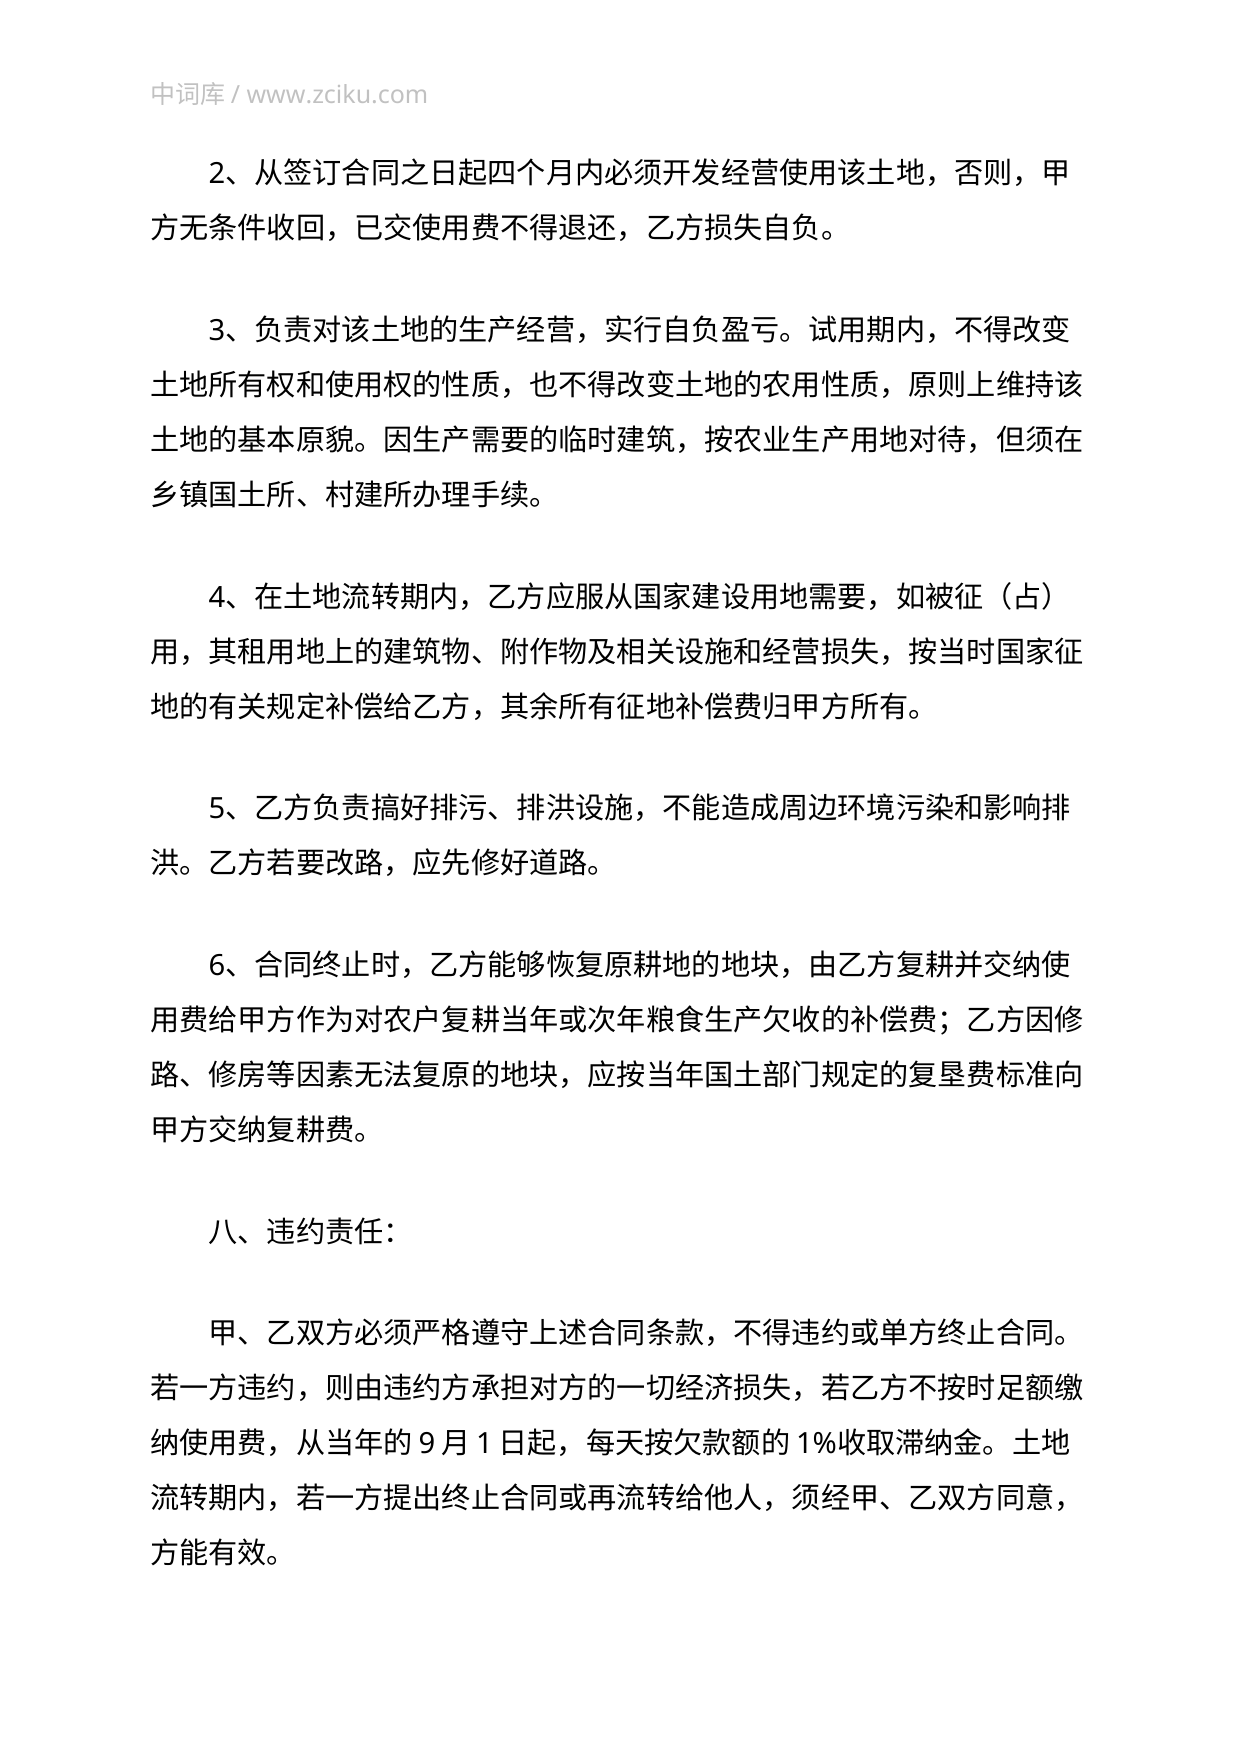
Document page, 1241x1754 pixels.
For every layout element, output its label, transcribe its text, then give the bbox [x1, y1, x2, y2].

text 3、负责对该土地的生产经营，实行自负盈亏。试用期内，不得改变土地所有权和使用权的性质，也不得改变土地的农用性质，原则上维持该土地的基本原貌。因生产需要的临时建筑，按农业生产用地对待，但须在乡镇国土所、村建所办理手续。 [150, 307, 1090, 514]
text 4、在土地流转期内，乙方应服从国家建设用地需要，如被征（占）用，其租用地上的建筑物、附作物及相关设施和经营损失，按当时国家征地的有关规定补偿给乙方，其余所有征地补偿费归甲方所有。 [150, 573, 1090, 726]
text 2、从签订合同之日起四个月内必须开发经营使用该土地，否则，甲方无条件收回，已交使用费不得退还，乙方损失自负。 [150, 150, 1090, 247]
text 5、乙方负责搞好排污、排洪设施，不能造成周边环境污染和影响排洪。乙方若要改路，应先修好道路。 [150, 785, 1090, 882]
text 6、合同终止时，乙方能够恢复原耕地的地块，由乙方复耕并交纳使用费给甲方作为对农户复耕当年或次年粮食生产欠收的补偿费；乙方因修路、修房等因素无法复原的地块，应按当年国土部门规定的复垦费标准向甲方交纳复耕费。 [150, 942, 1090, 1149]
text 甲、乙双方必须严格遵守上述合同条款，不得违约或单方终止合同。若一方违约，则由违约方承担对方的一切经济损失，若乙方不按时足额缴纳使用费，从当年的9月1日起，每天按欠款额的1%收取滞纳金。土地流转期内，若一方提出终止合同或再流转给他人，须经甲、乙双方同意，方能有效。 [150, 1310, 1090, 1572]
text 八、违约责任： [150, 1208, 1090, 1251]
